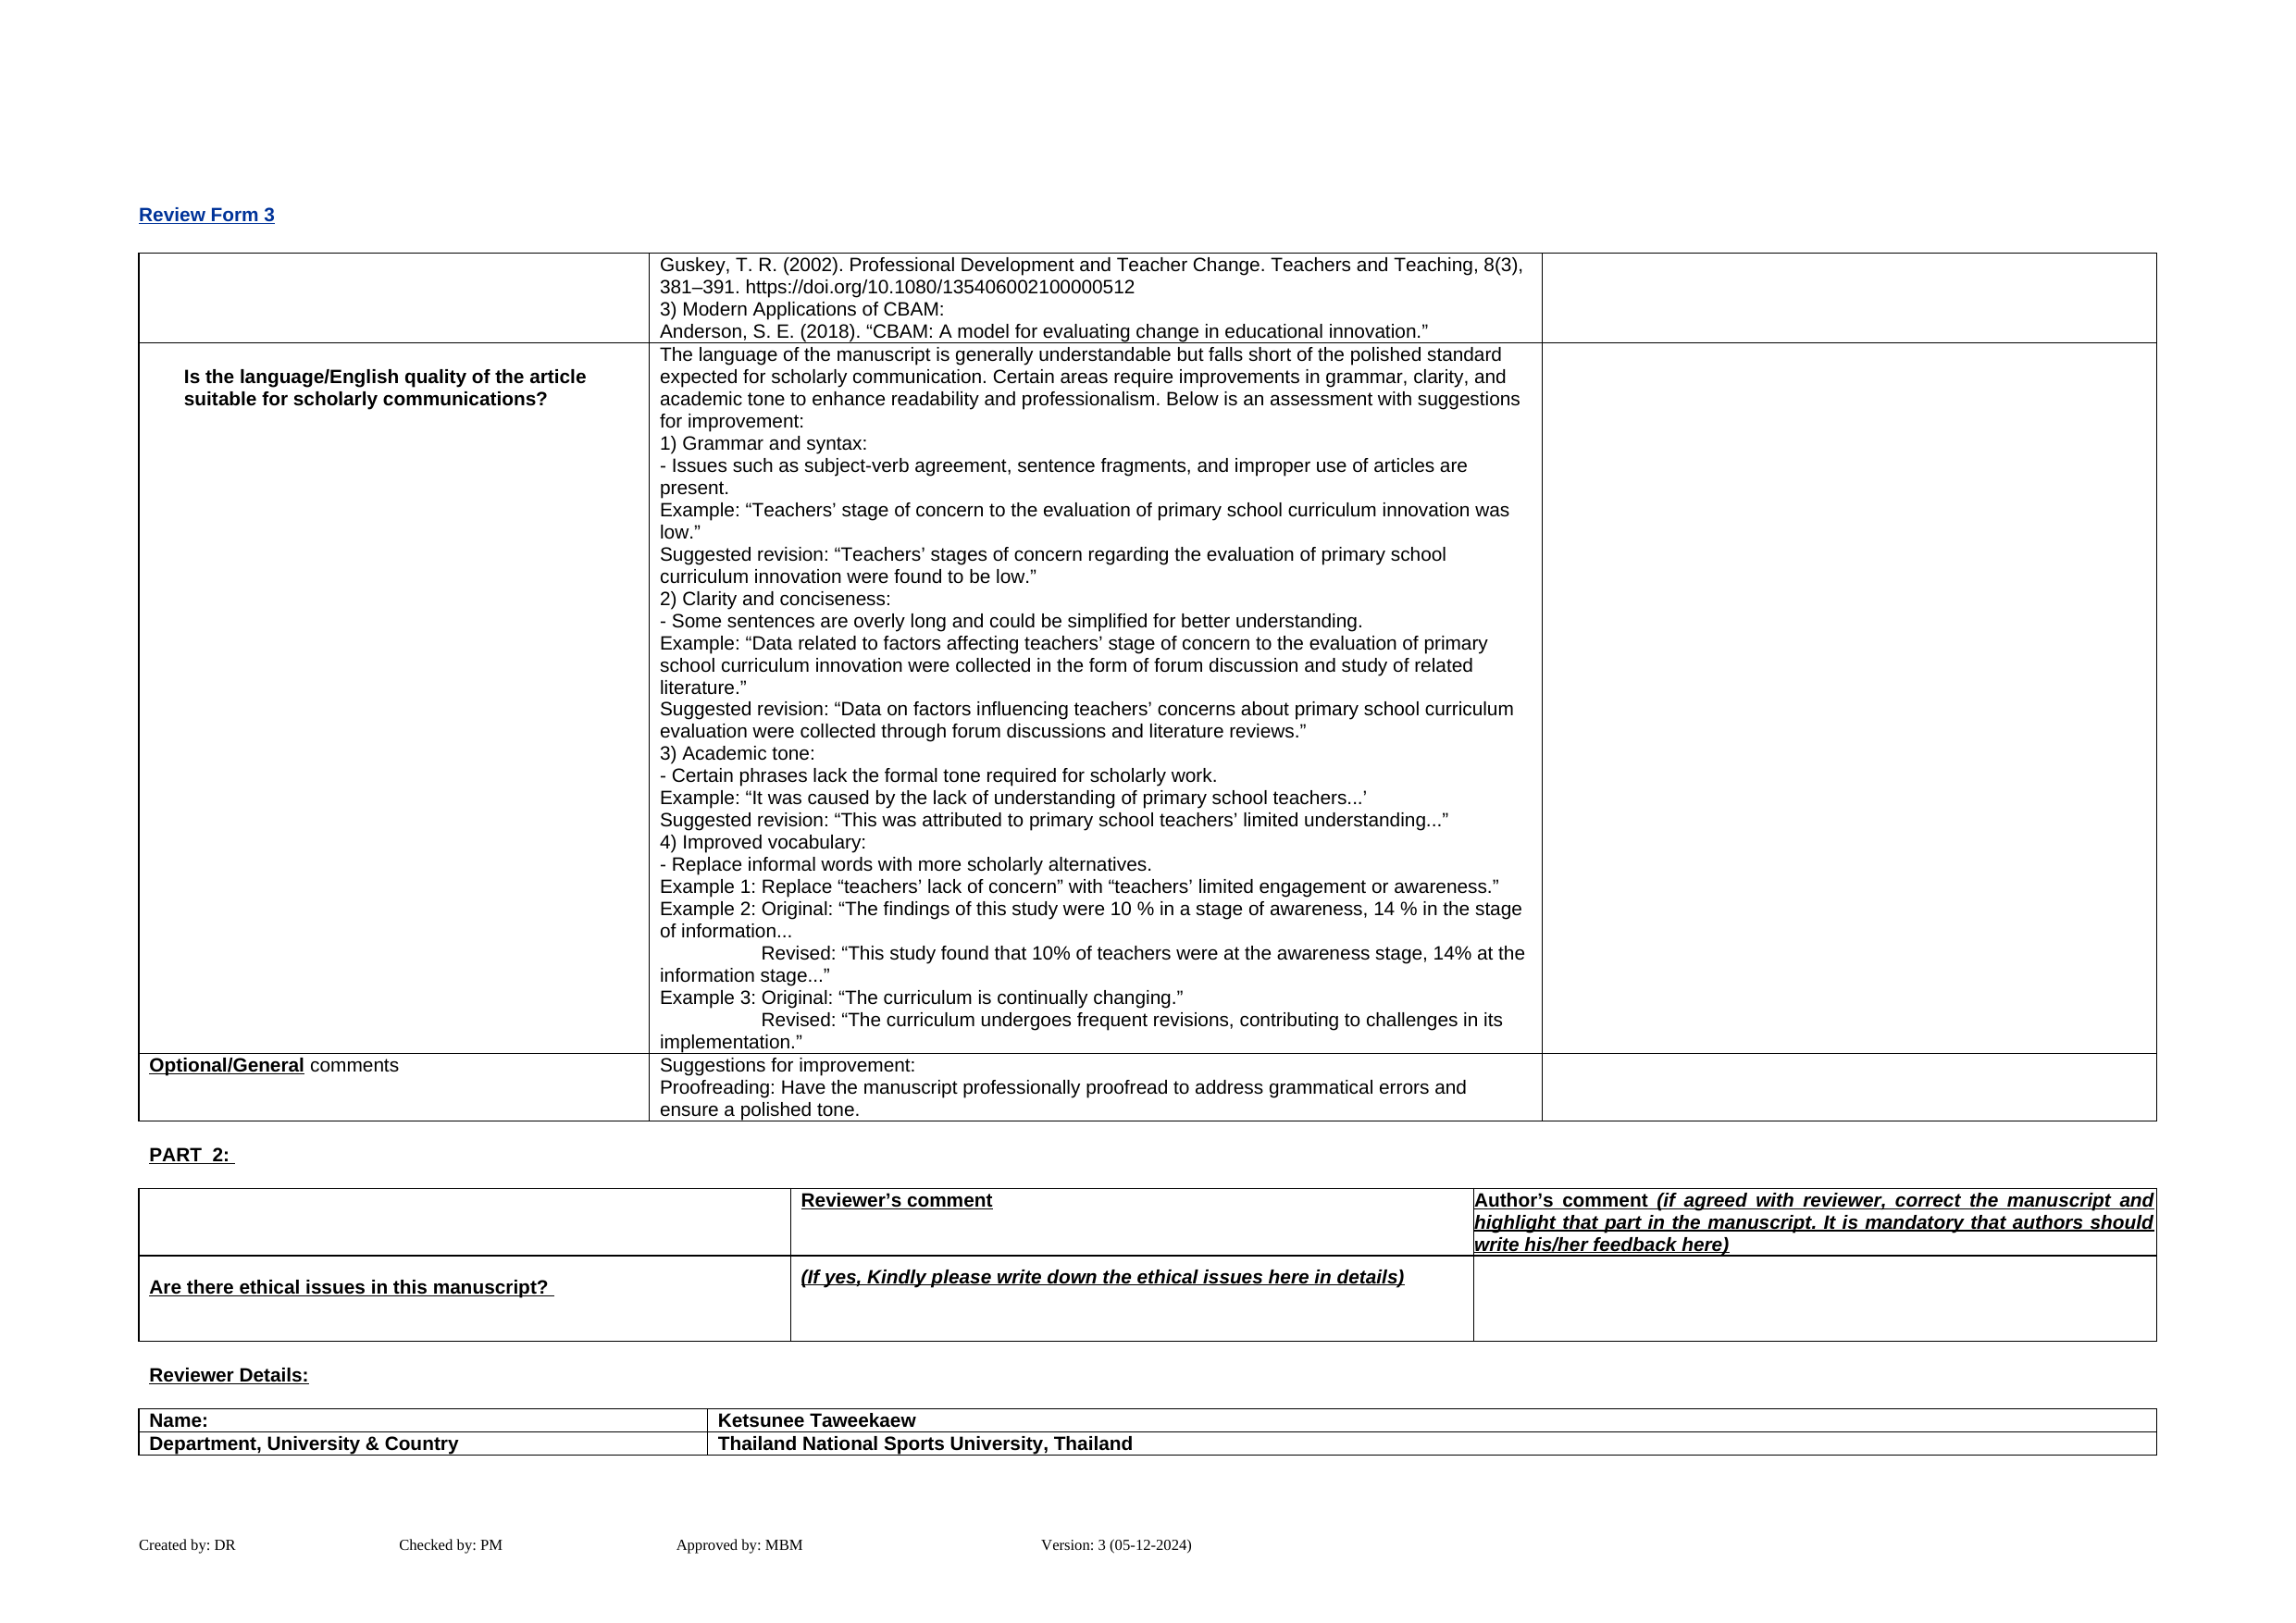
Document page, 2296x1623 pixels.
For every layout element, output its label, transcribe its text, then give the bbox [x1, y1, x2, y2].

table_cell [1474, 1257, 2156, 1341]
table_cell (If yes, Kindly please write down the ethical issues here in details) [791, 1257, 1473, 1341]
table_cell [140, 1189, 790, 1255]
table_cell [140, 254, 649, 342]
table_cell [1543, 1054, 2156, 1121]
table_cell Author’s comment (if agreed with reviewer, correct the manuscript and highlight that part in the manuscript. It is mandatory that authors should write his/her feedback here) [1474, 1189, 2156, 1255]
table_header PART 2: [139, 1144, 2156, 1187]
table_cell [650, 254, 1542, 342]
table_cell Ketsunee Taweekaew [708, 1409, 2156, 1431]
table_header Reviewer Details: [139, 1364, 2156, 1408]
table_cell The language of the manuscript is generally understandable but falls short of the polished standard expected for scholarly communication. Certain areas require improvements in grammar, clarity, and academic tone to enhance readability and professionalism. Below is an assessment with suggestions for improvement: 1) Grammar and syntax: - Issues such as subject-verb agreement, sentence fragments, and improper use of articles are present. Example: “Teachers’ stage of concern to the evaluation of primary school curriculum innovation was low.” Suggested revision: “Teachers’ stages of concern regarding the evaluation of primary school curriculum innovation were found to be low.” 2) Clarity and conciseness: - Some sentences are overly long and could be simplified for better understanding. Example: “Data related to factors affecting teachers’ stage of concern to the evaluation of primary school curriculum innovation were collected in the form of forum discussion and study of related literature.” Suggested revision: “Data on factors influencing teachers’ concerns about primary school curriculum evaluation were collected through forum discussions and literature reviews.” 3) Academic tone: - Certain phrases lack the formal tone required for scholarly work. Example: “It was caused by the lack of understanding of primary school teachers...’ Suggested revision: “This was attributed to primary school teachers’ limited understanding...” 4) Improved vocabulary: - Replace informal words with more scholarly alternatives. Example 1: Replace “teachers’ lack of concern” with “teachers’ limited engagement or awareness.” Example 2: Original: “The findings of this study were 10 % in a stage of awareness, 14 % in the stage of information... Revised: “This study found that 10% of teachers were at the awareness stage, 14% at the information stage...” Example 3: Original: “The curriculum is continually changing.” Revised: “The curriculum undergoes frequent revisions, contributing to challenges in its implementation.” [650, 343, 1542, 1053]
table_cell Reviewer’s comment [791, 1189, 1473, 1255]
table_cell Is the language/English quality of the article suitable for scholarly communications? [140, 343, 649, 1053]
table_cell Thailand National Sports University, Thailand [708, 1432, 2156, 1455]
table_cell Department, University & Country [140, 1432, 707, 1455]
table_cell Are there ethical issues in this manuscript? [140, 1257, 790, 1341]
table_cell Name: [140, 1409, 707, 1431]
table_cell Optional/General comments [140, 1054, 649, 1121]
table_cell [1543, 254, 2156, 342]
table_cell Suggestions for improvement: Proofreading: Have the manuscript professionally proofread to address grammatical errors and ensure a polished tone. [650, 1054, 1542, 1121]
table_cell [1543, 343, 2156, 1053]
